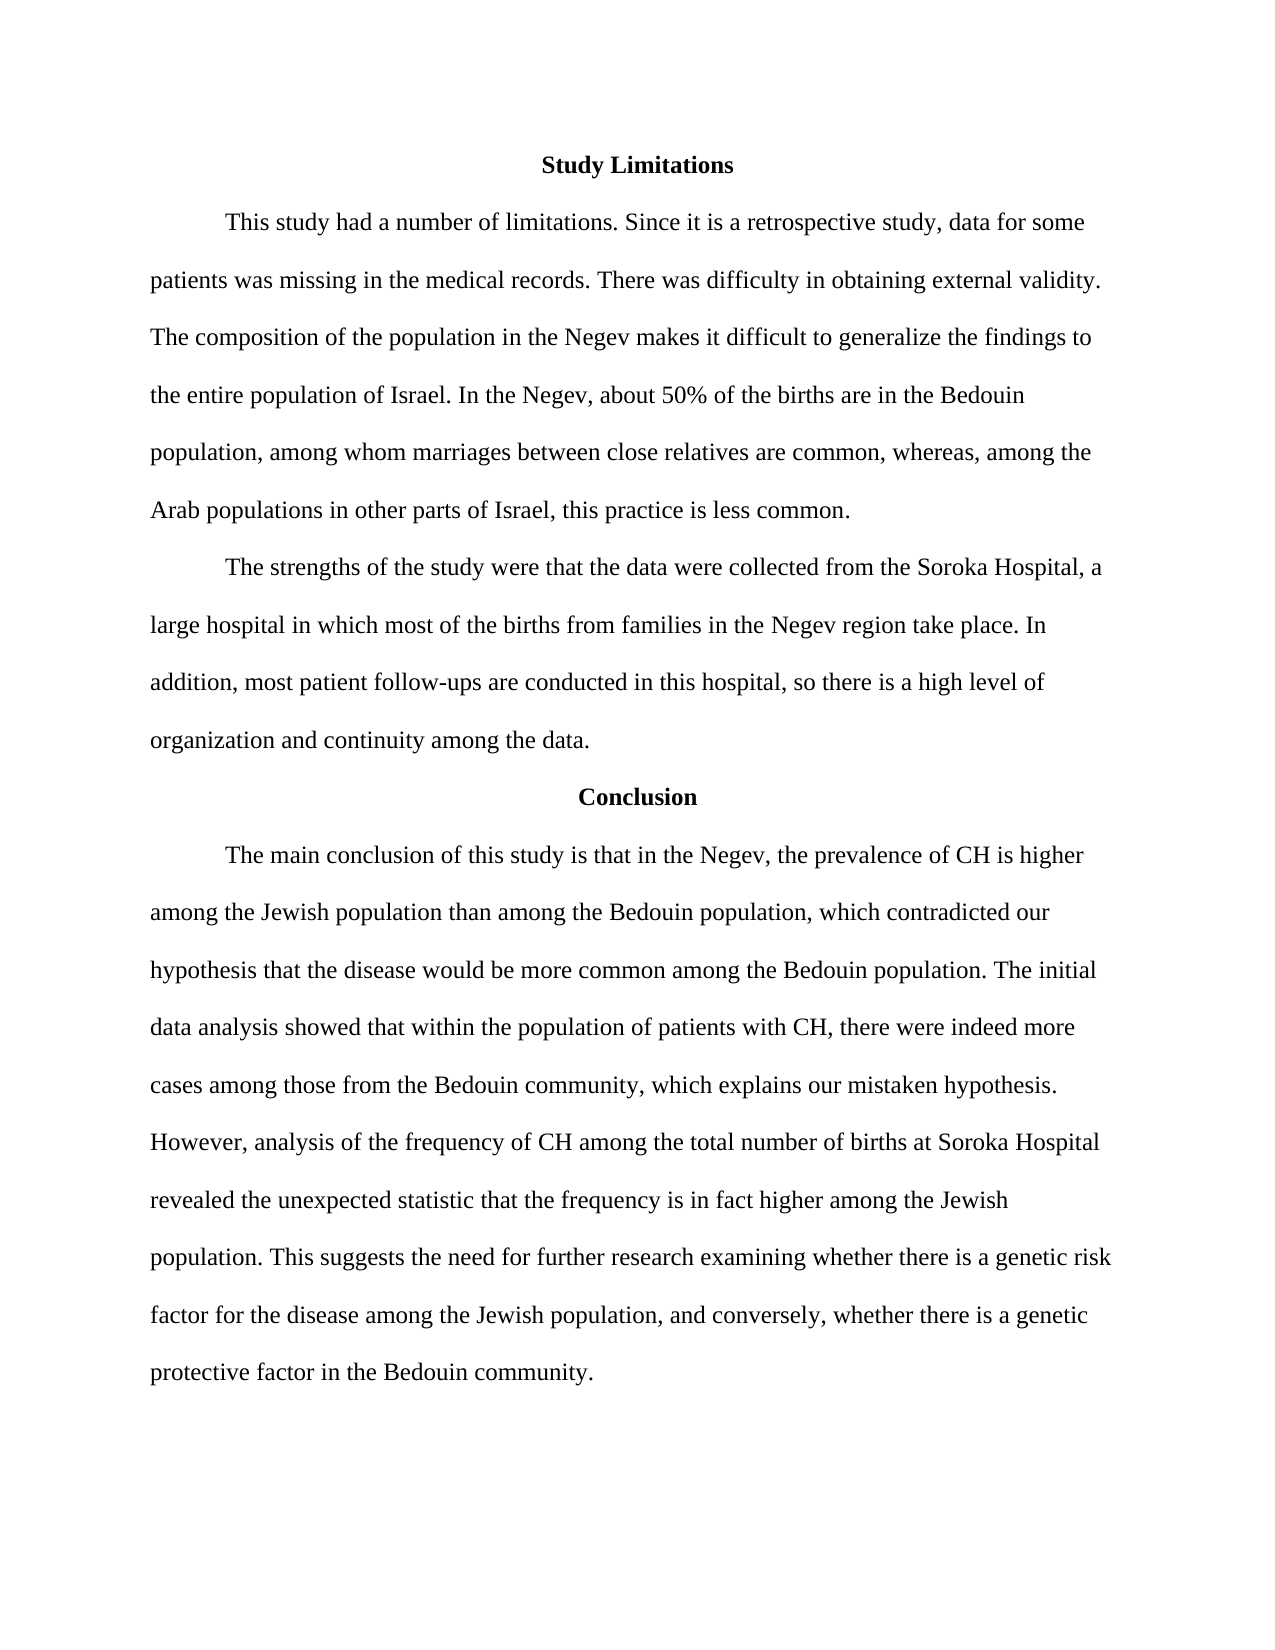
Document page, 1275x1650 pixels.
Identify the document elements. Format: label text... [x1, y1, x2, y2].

text Conclusion [150, 782, 1125, 811]
text This study had a number of limitations. Since it is a retrospective study, data for some patients was missing in the medical records. There was difficulty in obtaining external validity. The composition of the population in the Negev makes it difficult to generalize the findings to the entire population of Israel. In the Negev, about 50% of the births are in the Bedouin population, among whom marriages between close relatives are common, whereas, among the Arab populations in other parts of Israel, this practice is less common. [150, 207, 1125, 524]
text The strengths of the study were that the data were collected from the Soroka Hospital, a large hospital in which most of the births from families in the Negev region take place. In addition, most patient follow-ups are conducted in this hospital, so there is a high level of organization and continuity among the data. [150, 552, 1125, 754]
text Study Limitations [150, 150, 1125, 179]
text The main conclusion of this study is that in the Negev, the prevalence of CH is higher among the Jewish population than among the Bedouin population, which contradicted our hypothesis that the disease would be more common among the Bedouin population. The initial data analysis showed that within the population of patients with CH, there were indeed more cases among those from the Bedouin community, which explains our mistaken hypothesis. However, analysis of the frequency of CH among the total number of births at Soroka Hospital revealed the unexpected statistic that the frequency is in fact higher among the Jewish population. This suggests the need for further research examining whether there is a genetic risk factor for the disease among the Jewish population, and conversely, whether there is a genetic protective factor in the Bedouin community. [150, 840, 1125, 1386]
